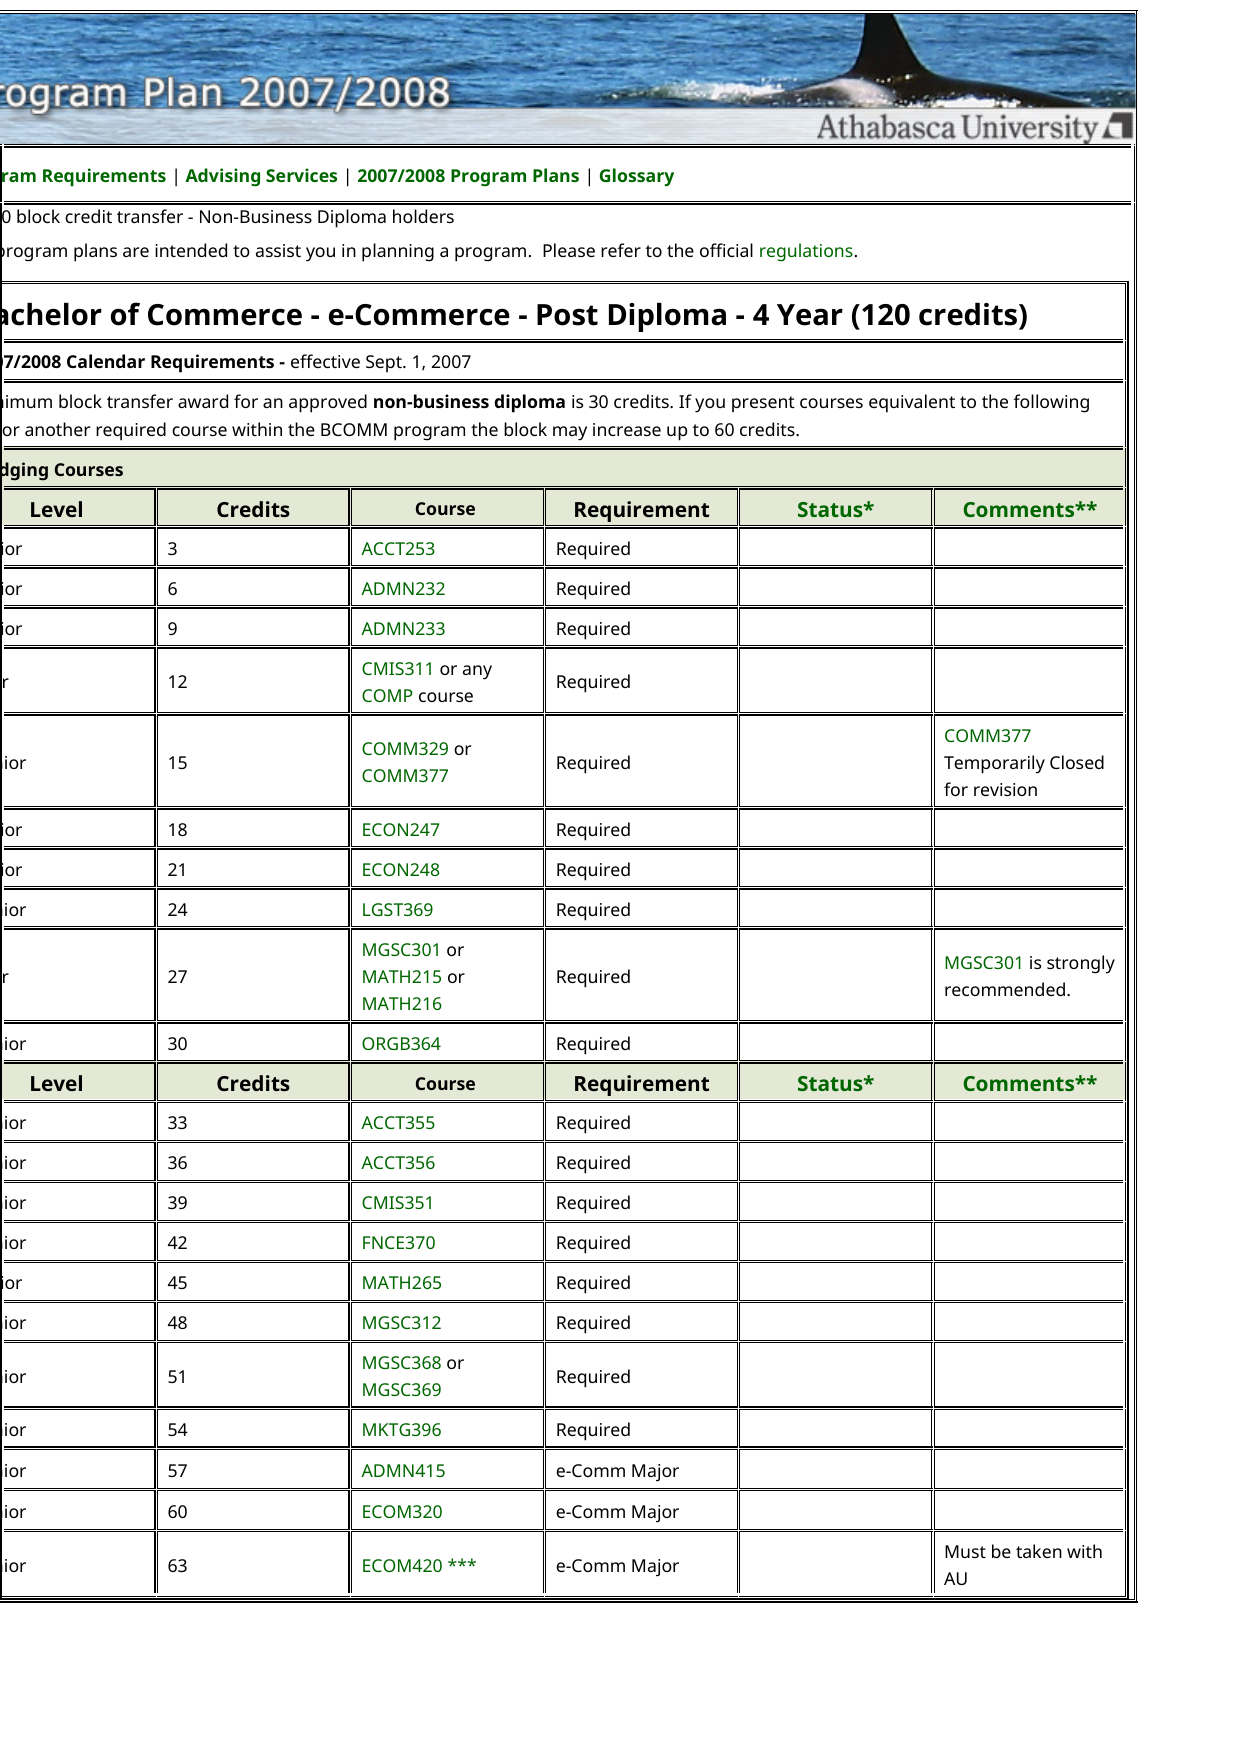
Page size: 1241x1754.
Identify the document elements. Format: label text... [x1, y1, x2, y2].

table_cell Program Requirements | Advising Services | 2007/2008 Program Plans | Glossary [0, 144, 1136, 201]
picture [0, 14, 1136, 144]
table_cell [0, 201, 1136, 1599]
